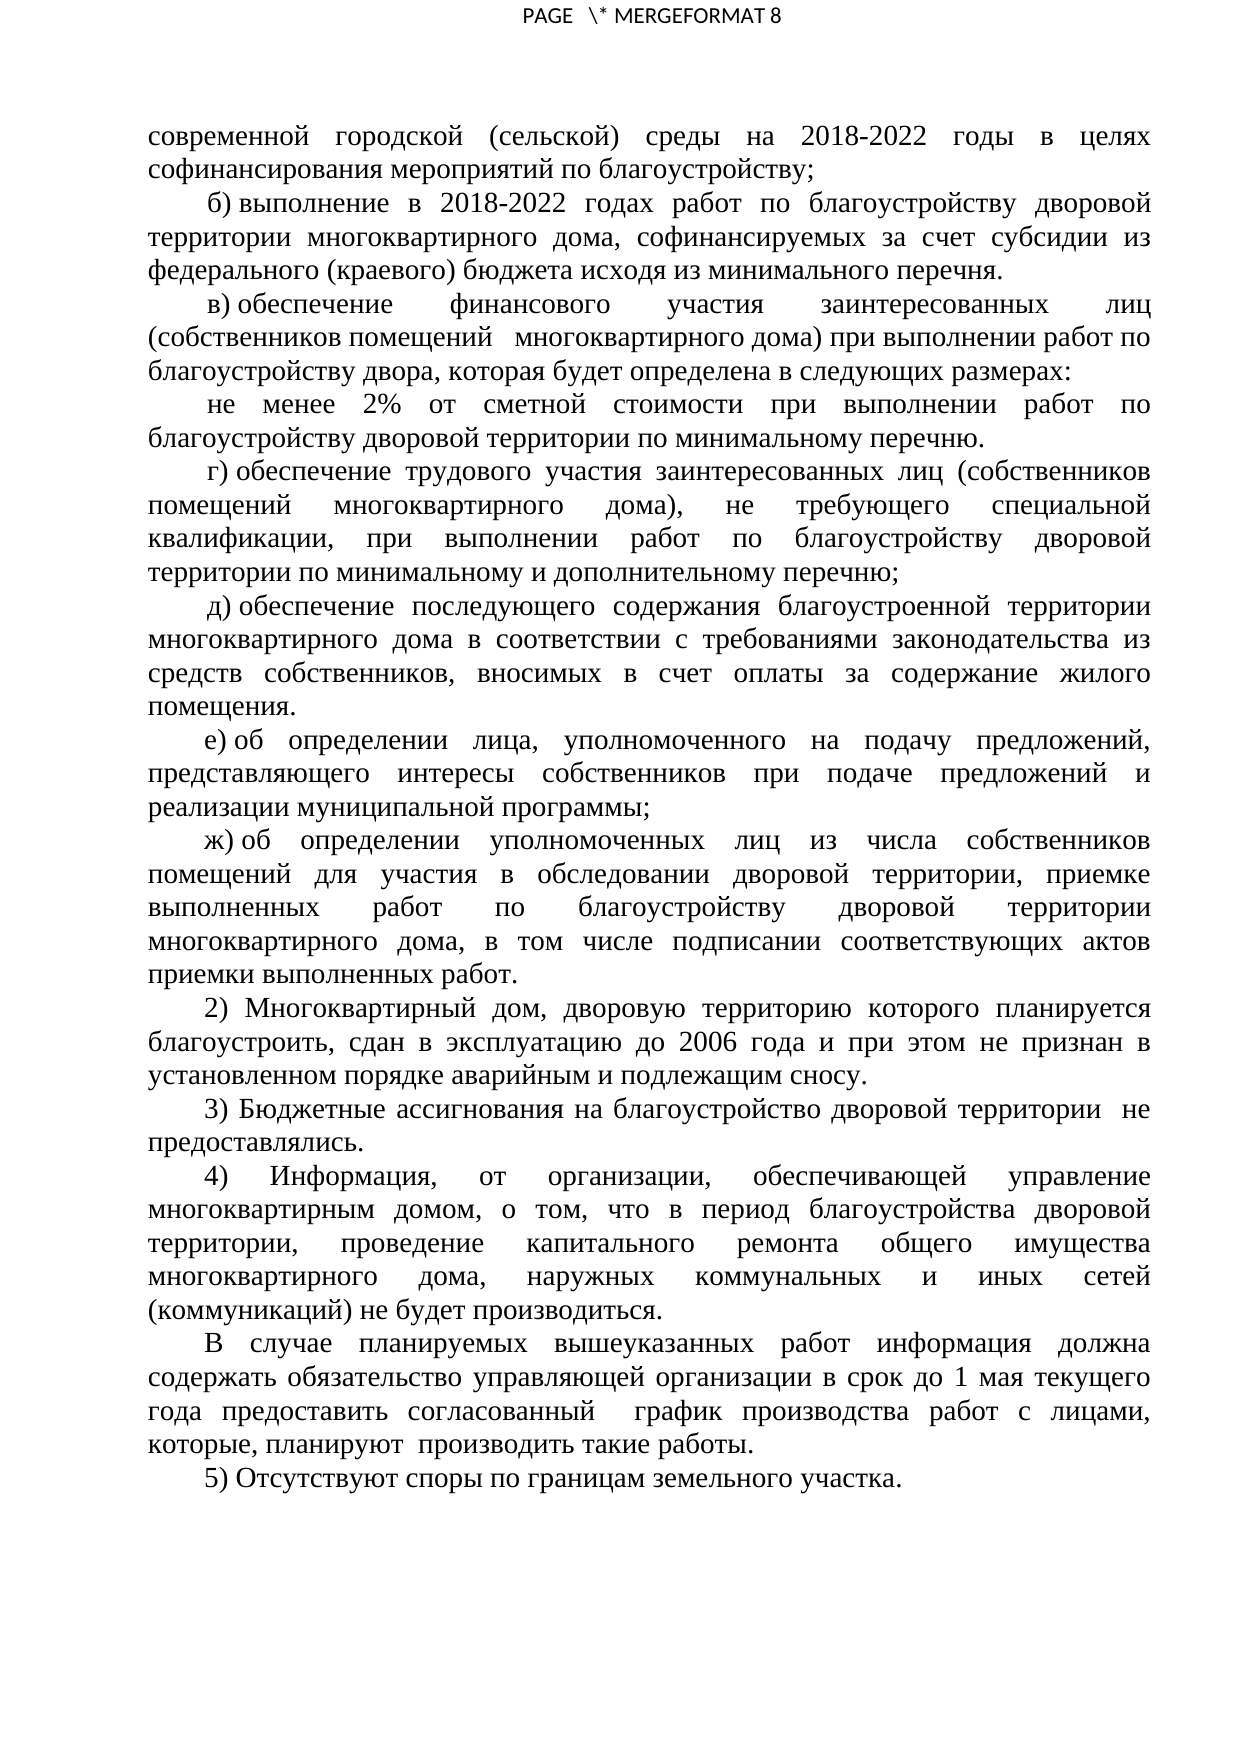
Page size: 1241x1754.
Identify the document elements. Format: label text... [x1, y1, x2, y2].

text д) обеспечение последующего содержания благоустроенной территории многоквартирного дома в соответствии с требованиями законодательства из средств собственников, вносимых в счет оплаты за содержание жилого помещения. [148, 588, 1152, 722]
text е) об определении лица, уполномоченного на подачу предложений, представляющего интересы собственников при подаче предложений и реализации муниципальной программы; [148, 722, 1152, 822]
list не менее 2% от сметной стоимости при выполнении работ по благоустройству дворовой территории по минимальному перечню. [148, 386, 1152, 453]
list г) обеспечение трудового участия заинтересованных лиц (собственников помещений многоквартирного дома), не требующего специальной квалификации, при выполнении работ по благоустройству дворовой территории по минимальному и дополнительному перечню; [148, 453, 1152, 588]
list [148, 118, 1152, 185]
list в) обеспечение финансового участия заинтересованных лиц (собственников помещений многоквартирного дома) при выполнении работ по благоустройству двора, которая будет определена в следующих размерах: [148, 286, 1152, 386]
text 2) Многоквартирный дом, дворовую территорию которого планируется благоустроить, сдан в эксплуатацию до 2006 года и при этом не признан в установленном порядке аварийным и подлежащим сносу. [148, 990, 1152, 1091]
text ж) об определении уполномоченных лиц из числа собственников помещений для участия в обследовании дворовой территории, приемке выполненных работ по благоустройству дворовой территории многоквартирного дома, в том числе подписании соответствующих актов приемки выполненных работ. [148, 822, 1152, 990]
text 4) Информация, от организации, обеспечивающей управление многоквартирным домом, о том, что в период благоустройства дворовой территории, проведение капитального ремонта общего имущества многоквартирного дома, наружных коммунальных и иных сетей (коммуникаций) не будет производиться. [148, 1158, 1152, 1326]
text В случае планируемых вышеуказанных работ информация должна содержать обязательство управляющей организации в срок до 1 мая текущего года предоставить согласованный график производства работ с лицами, которые, планируют производить такие работы. [148, 1326, 1152, 1460]
text 3) Бюджетные ассигнования на благоустройство дворовой территории не предоставлялись. [148, 1091, 1152, 1158]
text 5) Отсутствуют споры по границам земельного участка. [148, 1460, 1152, 1493]
list б) выполнение в 2018-2022 годах работ по благоустройству дворовой территории многоквартирного дома, софинансируемых за счет субсидии из федерального (краевого) бюджета исходя из минимального перечня. [148, 185, 1152, 286]
